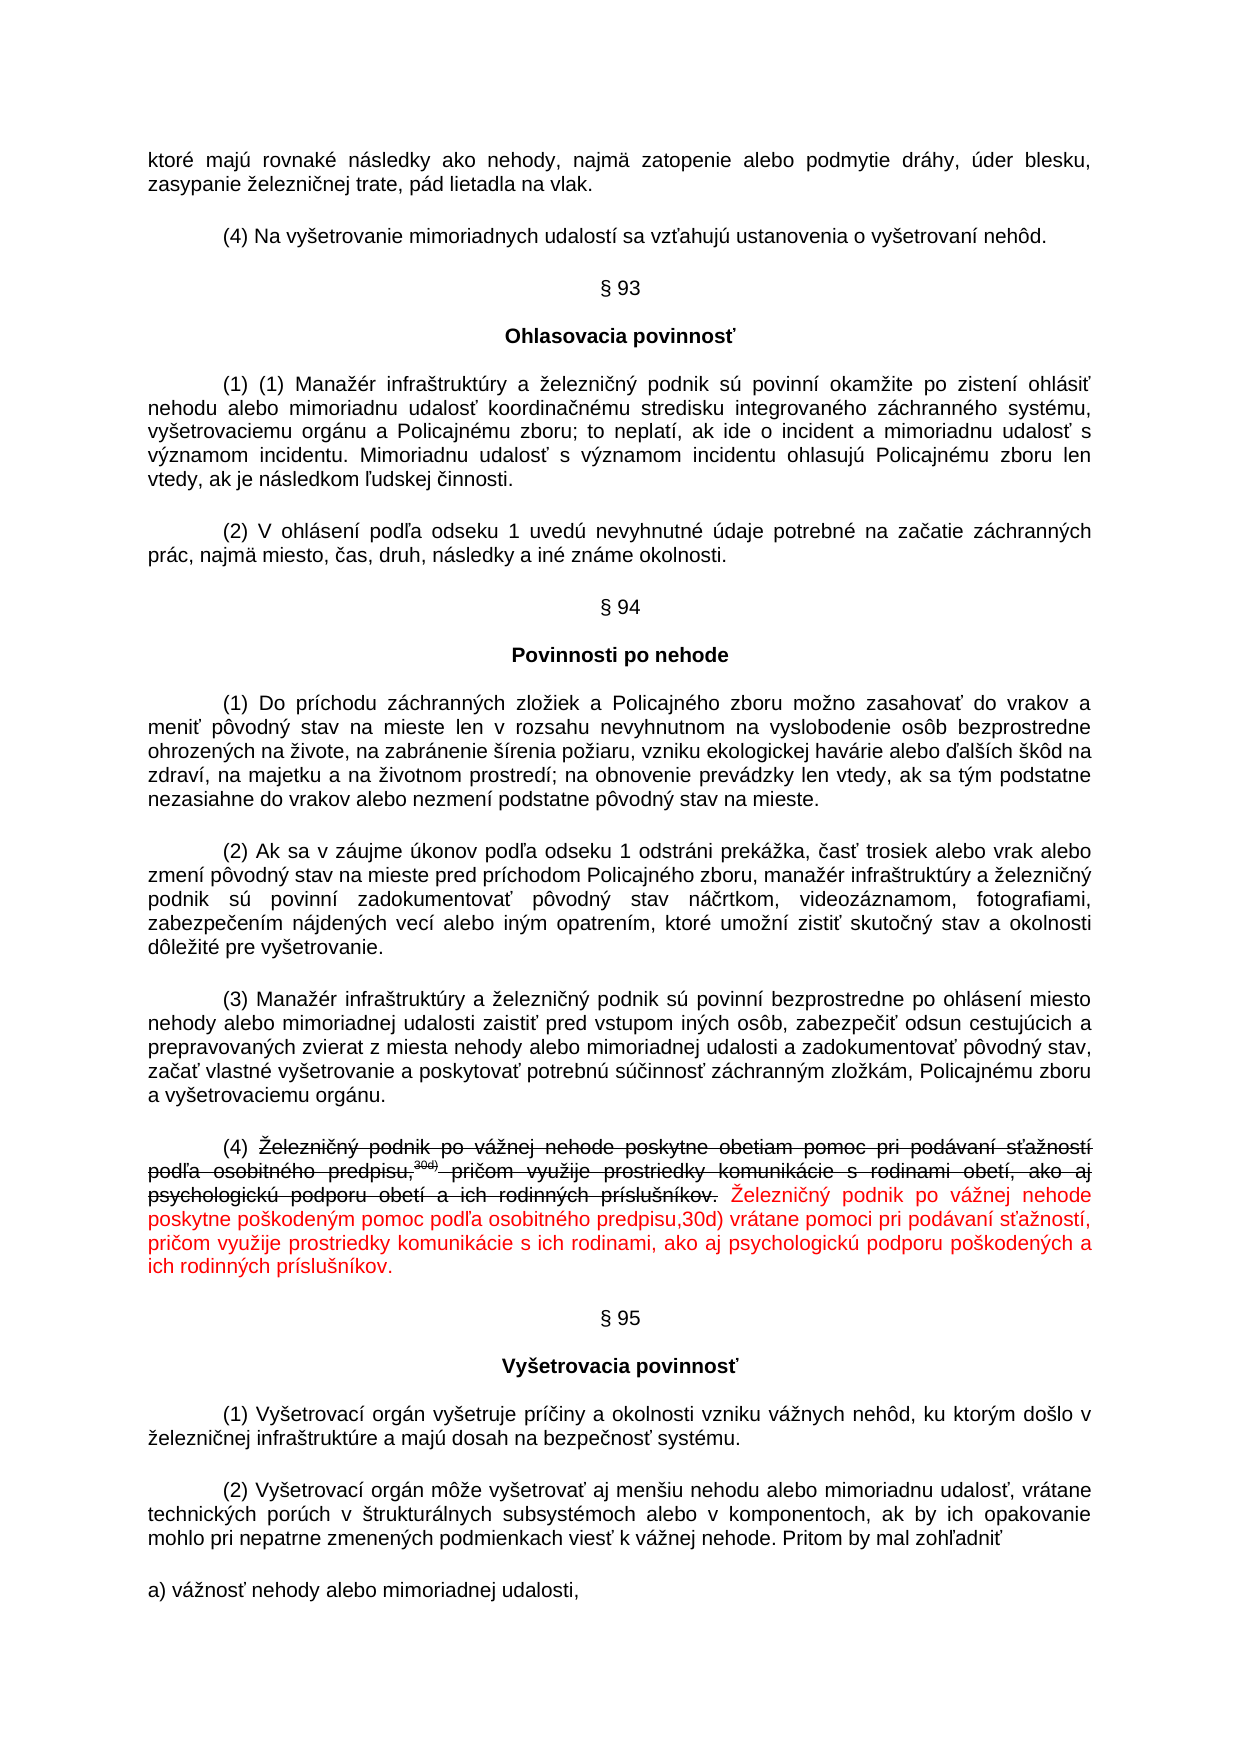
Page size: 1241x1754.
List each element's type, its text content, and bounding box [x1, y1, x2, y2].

text § 93 [148, 276, 1092, 299]
text Vyšetrovacia povinnosť [148, 1354, 1092, 1378]
text § 95 [148, 1306, 1092, 1330]
text (1) Vyšetrovací orgán vyšetruje príčiny a okolnosti vzniku vážnych nehôd, ku ktorým došlo v železničnej infraštruktúre a majú dosah na bezpečnosť systému. [148, 1402, 1092, 1450]
text Povinnosti po nehode [148, 643, 1092, 667]
text Ohlasovacia povinnosť [148, 323, 1092, 347]
text (4) Na vyšetrovanie mimoriadnych udalostí sa vzťahujú ustanovenia o vyšetrovaní nehôd. [148, 224, 1092, 248]
text (2) V ohlásení podľa odseku 1 uvedú nevyhnutné údaje potrebné na začatie záchranných prác, najmä miesto, čas, druh, následky a iné známe okolnosti. [148, 519, 1092, 567]
text (3) Manažér infraštruktúry a železničný podnik sú povinní bezprostredne po ohlásení miesto nehody alebo mimoriadnej udalosti zaistiť pred vstupom iných osôb, zabezpečiť odsun cestujúcich a prepravovaných zvierat z miesta nehody alebo mimoriadnej udalosti a zadokumentovať pôvodný stav, začať vlastné vyšetrovanie a poskytovať potrebnú súčinnosť záchranným zložkám, Policajnému zboru a vyšetrovaciemu orgánu. [148, 987, 1092, 1106]
text (1) (1) Manažér infraštruktúry a železničný podnik sú povinní okamžite po zistení ohlásiť nehodu alebo mimoriadnu udalosť koordinačnému stredisku integrovaného záchranného systému, vyšetrovaciemu orgánu a Policajnému zboru; to neplatí, ak ide o incident a mimoriadnu udalosť s významom incidentu. Mimoriadnu udalosť s významom incidentu ohlasujú Policajnému zboru len vtedy, ak je následkom ľudskej činnosti. [148, 371, 1092, 491]
text (4) Železničný podnik po vážnej nehode poskytne obetiam pomoc pri podávaní sťažností podľa osobitného predpisu,30d) pričom využije prostriedky komunikácie s rodinami obetí, ako aj psychologickú podporu obetí a ich rodinných príslušníkov. Železničný podnik po vážnej nehode poskytne poškodeným pomoc podľa osobitného predpisu,30d) vrátane pomoci pri podávaní sťažností, pričom využije prostriedky komunikácie s ich rodinami, ako aj psychologickú podporu poškodených a ich rodinných príslušníkov. [148, 1134, 1092, 1278]
text a) vážnosť nehody alebo mimoriadnej udalosti, [148, 1578, 1092, 1602]
text (2) Vyšetrovací orgán môže vyšetrovať aj menšiu nehodu alebo mimoriadnu udalosť, vrátane technických porúch v štrukturálnych subsystémoch alebo v komponentoch, ak by ich opakovanie mohlo pri nepatrne zmenených podmienkach viesť k vážnej nehode. Pritom by mal zohľadniť [148, 1478, 1092, 1550]
text (1) Do príchodu záchranných zložiek a Policajného zboru možno zasahovať do vrakov a meniť pôvodný stav na mieste len v rozsahu nevyhnutnom na vyslobodenie osôb bezprostredne ohrozených na živote, na zabránenie šírenia požiaru, vzniku ekologickej havárie alebo ďalších škôd na zdraví, na majetku a na životnom prostredí; na obnovenie prevádzky len vtedy, ak sa tým podstatne nezasiahne do vrakov alebo nezmení podstatne pôvodný stav na mieste. [148, 691, 1092, 811]
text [148, 148, 1092, 196]
text § 94 [148, 595, 1092, 619]
text (2) Ak sa v záujme úkonov podľa odseku 1 odstráni prekážka, časť trosiek alebo vrak alebo zmení pôvodný stav na mieste pred príchodom Policajného zboru, manažér infraštruktúry a železničný podnik sú povinní zadokumentovať pôvodný stav náčrtkom, videozáznamom, fotografiami, zabezpečením nájdených vecí alebo iným opatrením, ktoré umožní zistiť skutočný stav a okolnosti dôležité pre vyšetrovanie. [148, 839, 1092, 959]
